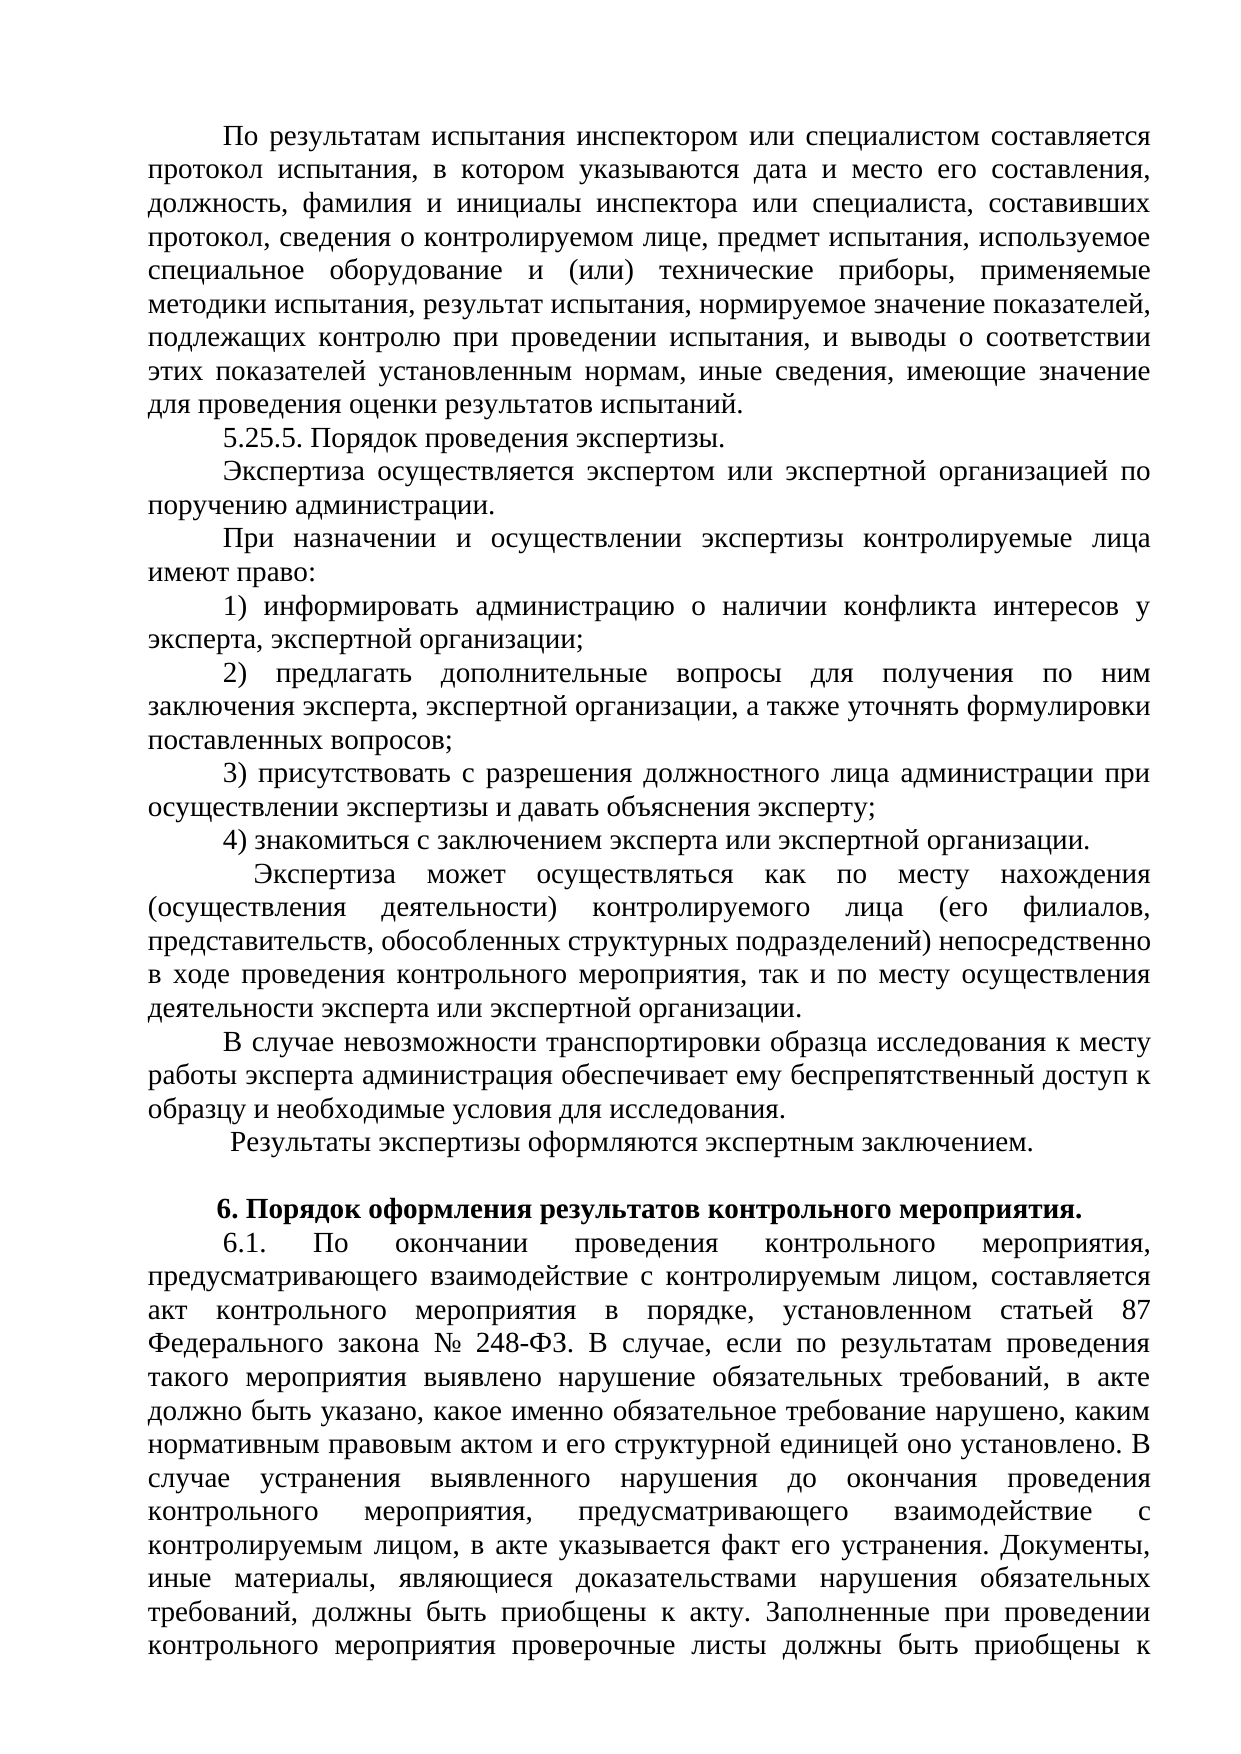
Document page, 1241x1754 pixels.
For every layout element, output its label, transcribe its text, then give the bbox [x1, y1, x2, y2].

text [148, 1225, 1152, 1661]
text При назначении и осуществлении экспертизы контролируемые лица имеют право: [148, 521, 1152, 588]
text В случае невозможности транспортировки образца исследования к месту работы эксперта администрация обеспечивает ему беспрепятственный доступ к образцу и необходимые условия для исследования. [148, 1024, 1152, 1124]
text По результатам испытания инспектором или специалистом составляется протокол испытания, в котором указываются дата и место его составления, должность, фамилия и инициалы инспектора или специалиста, составивших протокол, сведения о контролируемом лице, предмет испытания, используемое специальное оборудование и (или) технические приборы, применяемые методики испытания, результат испытания, нормируемое значение показателей, подлежащих контролю при проведении испытания, и выводы о соответствии этих показателей установленным нормам, иные сведения, имеющие значение для проведения оценки результатов испытаний. [148, 118, 1152, 420]
text Результаты экспертизы оформляются экспертным заключением. [148, 1124, 1152, 1158]
text 4) знакомиться с заключением эксперта или экспертной организации. [148, 822, 1152, 856]
text Экспертиза может осуществляться как по месту нахождения (осуществления деятельности) контролируемого лица (его филиалов, представительств, обособленных структурных подразделений) непосредственно в ходе проведения контрольного мероприятия, так и по месту осуществления деятельности эксперта или экспертной организации. [148, 856, 1152, 1024]
text 6. Порядок оформления результатов контрольного мероприятия. [148, 1191, 1152, 1225]
text 5.25.5. Порядок проведения экспертизы. [148, 420, 1152, 453]
text 1) информировать администрацию о наличии конфликта интересов у эксперта, экспертной организации; [148, 588, 1152, 655]
text 2) предлагать дополнительные вопросы для получения по ним заключения эксперта, экспертной организации, а также уточнять формулировки поставленных вопросов; [148, 655, 1152, 755]
text Экспертиза осуществляется экспертом или экспертной организацией по поручению администрации. [148, 453, 1152, 521]
text 3) присутствовать с разрешения должностного лица администрации при осуществлении экспертизы и давать объяснения эксперту; [148, 755, 1152, 822]
